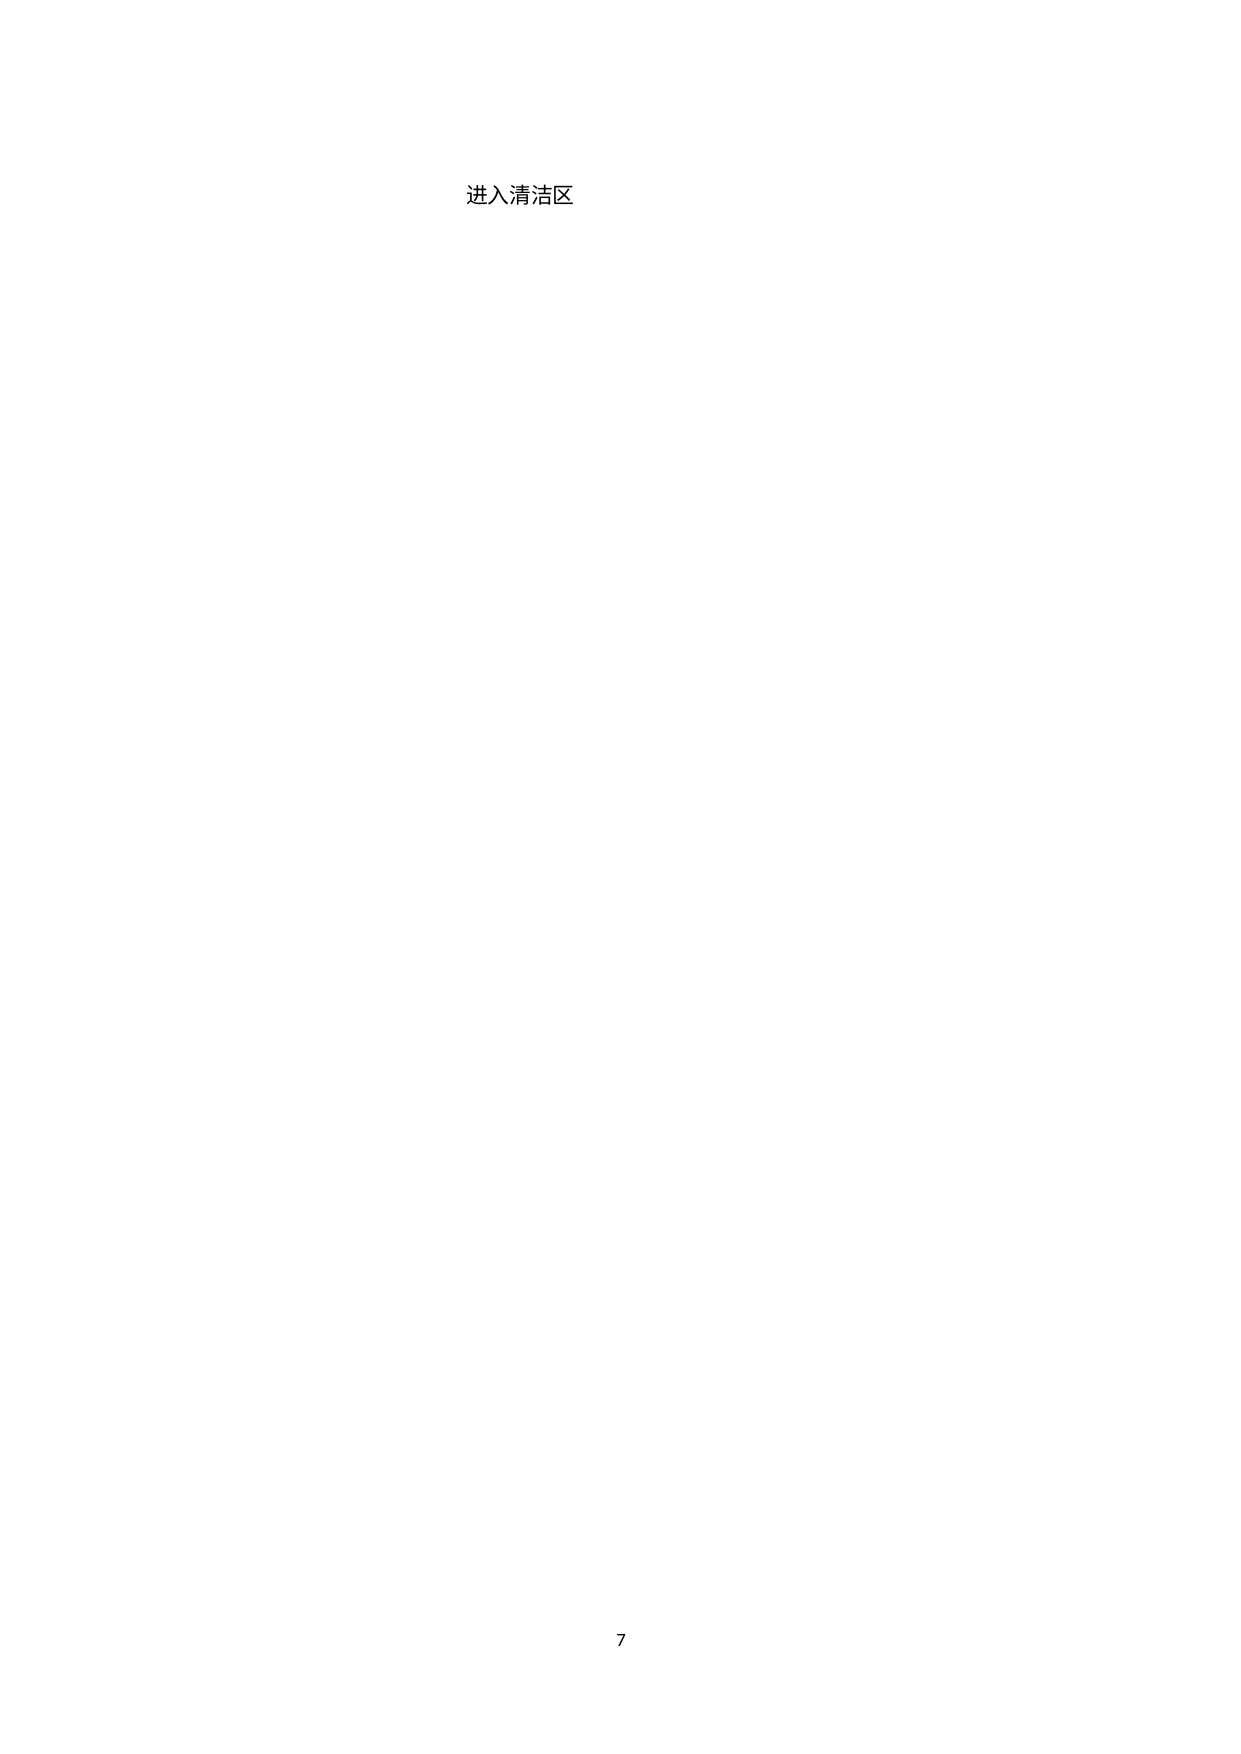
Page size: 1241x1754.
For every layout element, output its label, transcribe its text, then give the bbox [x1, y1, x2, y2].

text 进入清洁区 [129, 182, 1107, 209]
